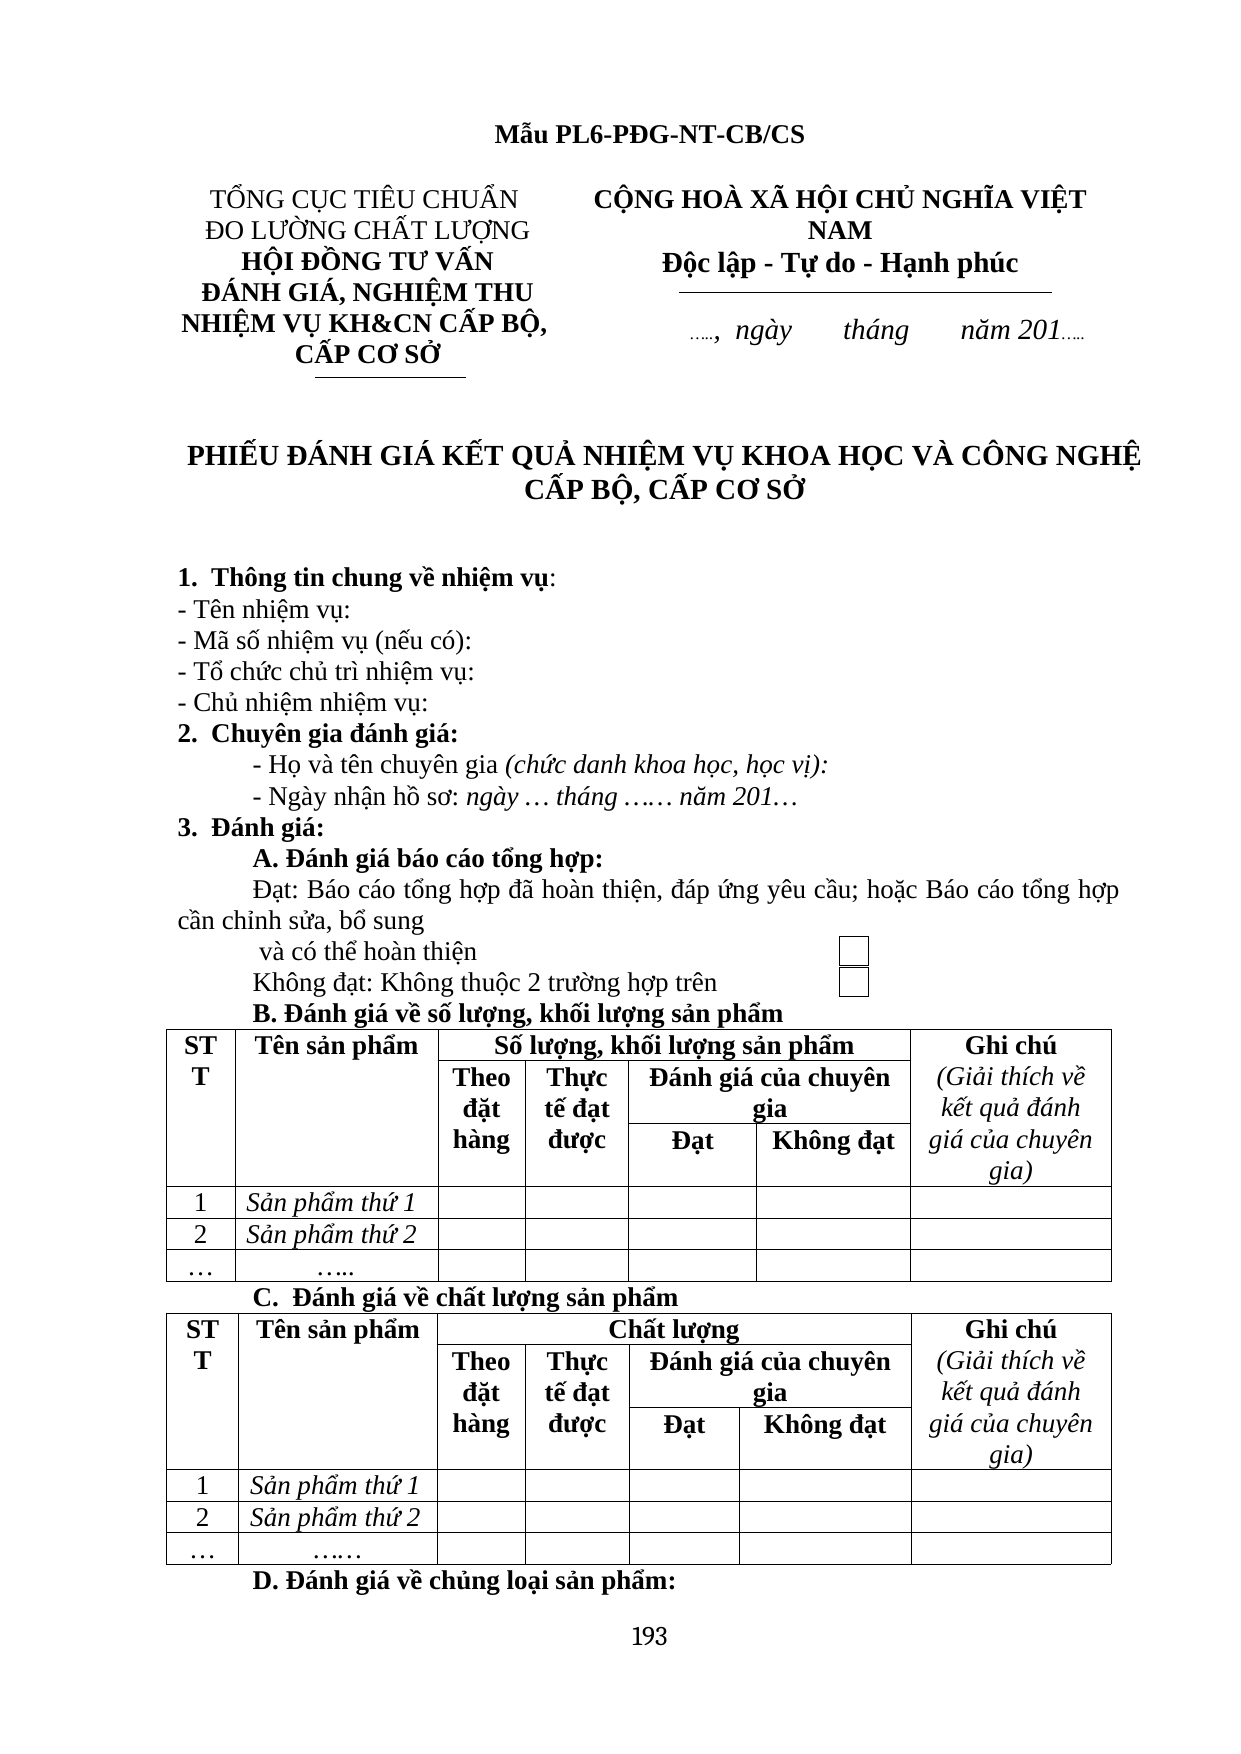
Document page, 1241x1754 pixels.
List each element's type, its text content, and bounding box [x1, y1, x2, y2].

text C. Đánh giá về chất lượng sản phẩm [177, 1282, 1122, 1313]
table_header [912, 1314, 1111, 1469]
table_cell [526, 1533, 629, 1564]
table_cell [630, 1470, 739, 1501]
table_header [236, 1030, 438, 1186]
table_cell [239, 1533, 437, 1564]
text PHIẾU ĐÁNH GIÁ KẾT QUẢ NHIỆM VỤ KHOA HỌC VÀ CÔNG NGHỆ CẤP BỘ, CẤP CƠ SỞ [177, 438, 1152, 505]
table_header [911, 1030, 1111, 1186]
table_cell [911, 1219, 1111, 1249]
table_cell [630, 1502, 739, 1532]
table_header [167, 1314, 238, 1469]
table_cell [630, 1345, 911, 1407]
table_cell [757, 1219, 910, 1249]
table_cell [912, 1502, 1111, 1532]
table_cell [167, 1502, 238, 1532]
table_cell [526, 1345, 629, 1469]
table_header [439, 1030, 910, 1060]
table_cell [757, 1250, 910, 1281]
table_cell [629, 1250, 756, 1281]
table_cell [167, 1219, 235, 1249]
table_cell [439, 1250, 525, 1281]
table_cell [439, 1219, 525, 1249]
text Không đạt: Không thuộc 2 trường hợp trên [177, 966, 1122, 998]
text Mẫu PL6-PĐG-NT-CB/CS [177, 118, 1122, 149]
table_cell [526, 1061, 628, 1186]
text - Tên nhiệm vụ: [177, 593, 1122, 624]
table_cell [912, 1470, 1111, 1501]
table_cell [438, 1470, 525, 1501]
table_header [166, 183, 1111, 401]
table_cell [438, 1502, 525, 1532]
text và có thể hoàn thiện [177, 935, 1122, 966]
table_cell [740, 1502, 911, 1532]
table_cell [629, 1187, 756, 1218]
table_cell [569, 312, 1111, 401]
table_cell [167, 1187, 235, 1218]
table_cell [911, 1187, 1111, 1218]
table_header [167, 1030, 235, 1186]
text Đạt: Báo cáo tổng hợp đã hoàn thiện, đáp ứng yêu cầu; hoặc Báo cáo tổng hợp cần chỉnh sửa, bổ sung [177, 873, 1122, 935]
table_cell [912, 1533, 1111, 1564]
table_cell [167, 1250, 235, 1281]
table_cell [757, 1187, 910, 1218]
text - Tổ chức chủ trì nhiệm vụ: [177, 655, 1122, 686]
text - Mã số nhiệm vụ (nếu có): [177, 624, 1122, 655]
text D. Đánh giá về chủng loại sản phẩm: [177, 1564, 1122, 1596]
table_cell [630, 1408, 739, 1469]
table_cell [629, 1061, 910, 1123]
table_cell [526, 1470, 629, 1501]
text - Họ và tên chuyên gia (chức danh khoa học, học vị): [177, 748, 1122, 779]
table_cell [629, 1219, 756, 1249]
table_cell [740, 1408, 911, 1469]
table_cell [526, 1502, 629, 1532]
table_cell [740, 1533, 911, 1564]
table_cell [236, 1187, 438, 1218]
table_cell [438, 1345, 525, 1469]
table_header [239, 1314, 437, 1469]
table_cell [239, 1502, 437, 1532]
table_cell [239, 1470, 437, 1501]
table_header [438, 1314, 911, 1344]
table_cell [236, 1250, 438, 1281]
text 1. Thông tin chung về nhiệm vụ: [177, 562, 1122, 593]
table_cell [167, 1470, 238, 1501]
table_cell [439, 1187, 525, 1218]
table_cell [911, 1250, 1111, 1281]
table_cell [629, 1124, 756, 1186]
text - Ngày nhận hồ sơ: ngày … tháng …… năm 201… [177, 779, 1122, 811]
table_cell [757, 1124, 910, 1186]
text - Chủ nhiệm nhiệm vụ: [177, 686, 1122, 717]
text B. Đánh giá về số lượng, khối lượng sản phẩm [177, 998, 1122, 1029]
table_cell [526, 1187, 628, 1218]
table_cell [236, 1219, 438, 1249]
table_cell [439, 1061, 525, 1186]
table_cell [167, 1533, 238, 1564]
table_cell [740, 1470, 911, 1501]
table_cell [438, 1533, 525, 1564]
text A. Đánh giá báo cáo tổng hợp: [177, 842, 1122, 873]
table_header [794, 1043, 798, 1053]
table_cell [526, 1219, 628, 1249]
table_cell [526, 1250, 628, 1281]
text 3. Đánh giá: [177, 811, 1122, 842]
text 2. Chuyên gia đánh giá: [177, 717, 1122, 748]
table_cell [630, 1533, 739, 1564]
